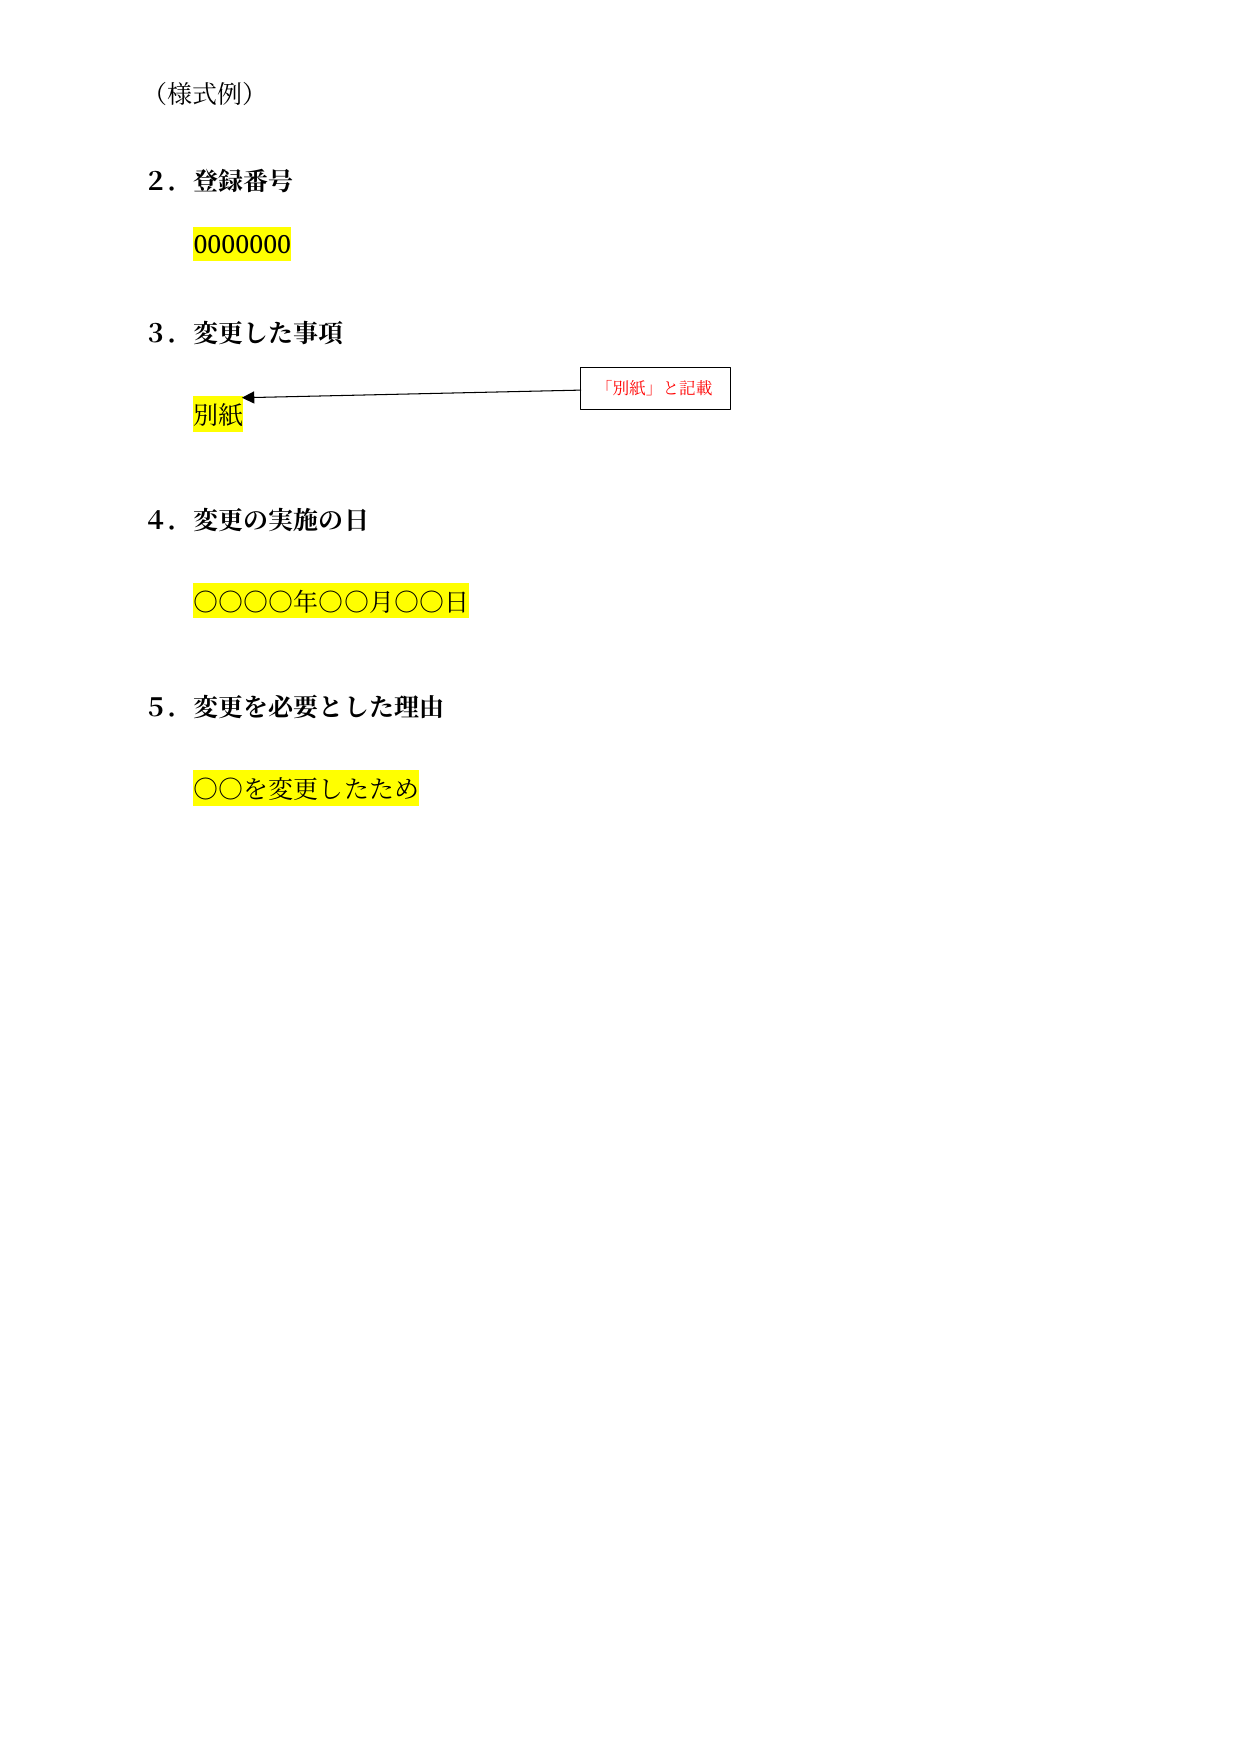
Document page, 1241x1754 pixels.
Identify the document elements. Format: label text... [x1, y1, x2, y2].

text ４．変更の実施の日 [143, 483, 1097, 553]
text 別紙 [143, 379, 1097, 448]
text ２．登録番号 [143, 144, 1097, 214]
text 0000000 [143, 227, 1097, 262]
text ○○○○年○○月○○日 [143, 566, 1097, 636]
text ○○を変更したため [143, 753, 1097, 822]
text ５．変更を必要とした理由 [143, 670, 1097, 740]
text ３．変更した事項 [143, 296, 1097, 366]
